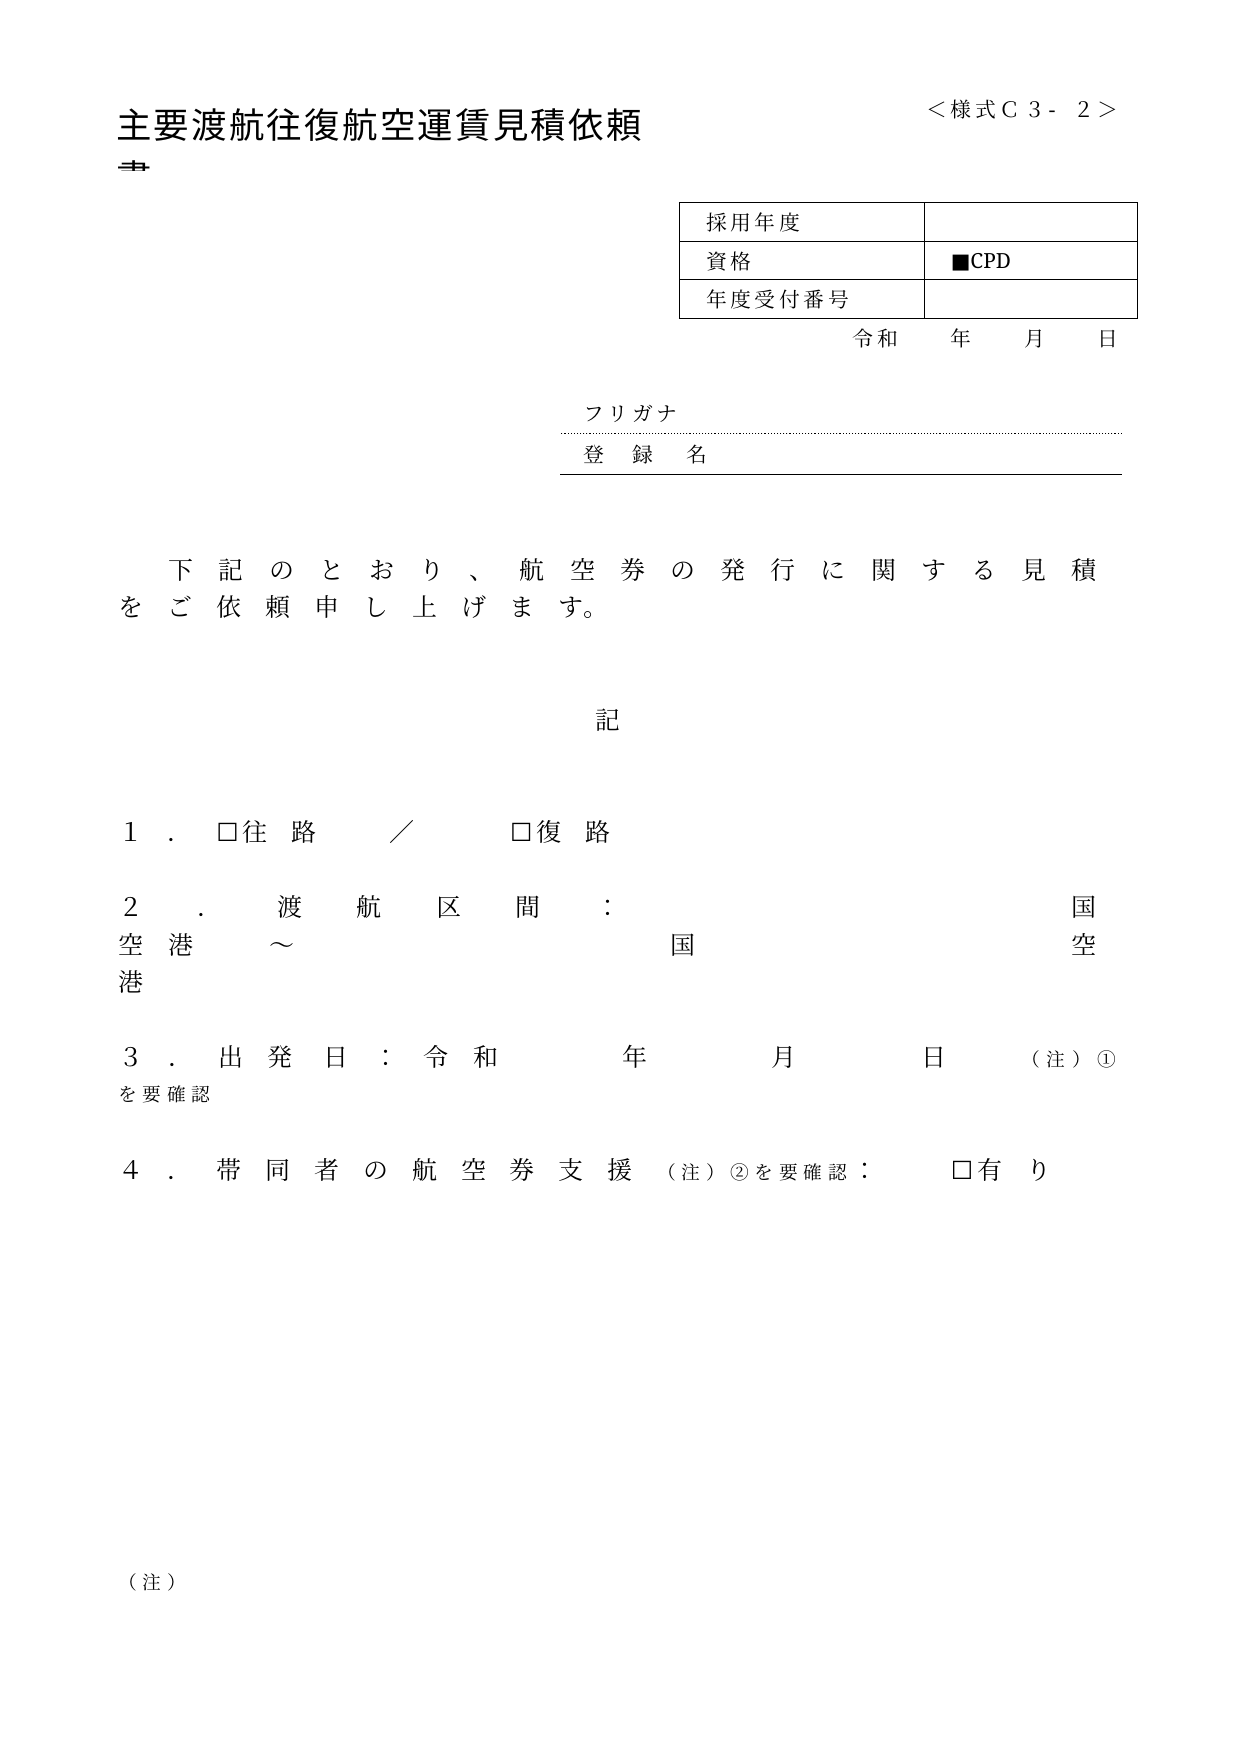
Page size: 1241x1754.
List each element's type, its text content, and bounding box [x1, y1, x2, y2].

text １．往路 ／ 復路 [118, 812, 1122, 850]
text 令和 年 月 日 [118, 319, 1122, 356]
text フリガナ [560, 394, 1122, 434]
text 登録名 [560, 434, 1122, 474]
text 下記のとおり、航空券の発行に関する見積をご依頼申し上げます。 [118, 550, 1122, 625]
table_cell [925, 280, 1137, 318]
text 記 [118, 700, 1122, 737]
table_cell 資格 [680, 242, 924, 279]
text ＜様式Ｃ３-２＞ [118, 89, 1122, 127]
text （注） [118, 1562, 1122, 1600]
table_header [925, 203, 1137, 241]
text ４．帯同者の航空券支援（注）②を要確認： 有り [118, 1150, 1122, 1187]
table_header 採用年度 [680, 203, 924, 241]
text ３．出発日：令和 年 月 日 （注）①を要確認 [118, 1037, 1122, 1112]
text ２．渡航区間： 国 空港 ～ 国 空港 [118, 887, 1122, 1000]
table_cell ■CPD [925, 242, 1137, 279]
table_cell 年度受付番号 [680, 280, 924, 318]
